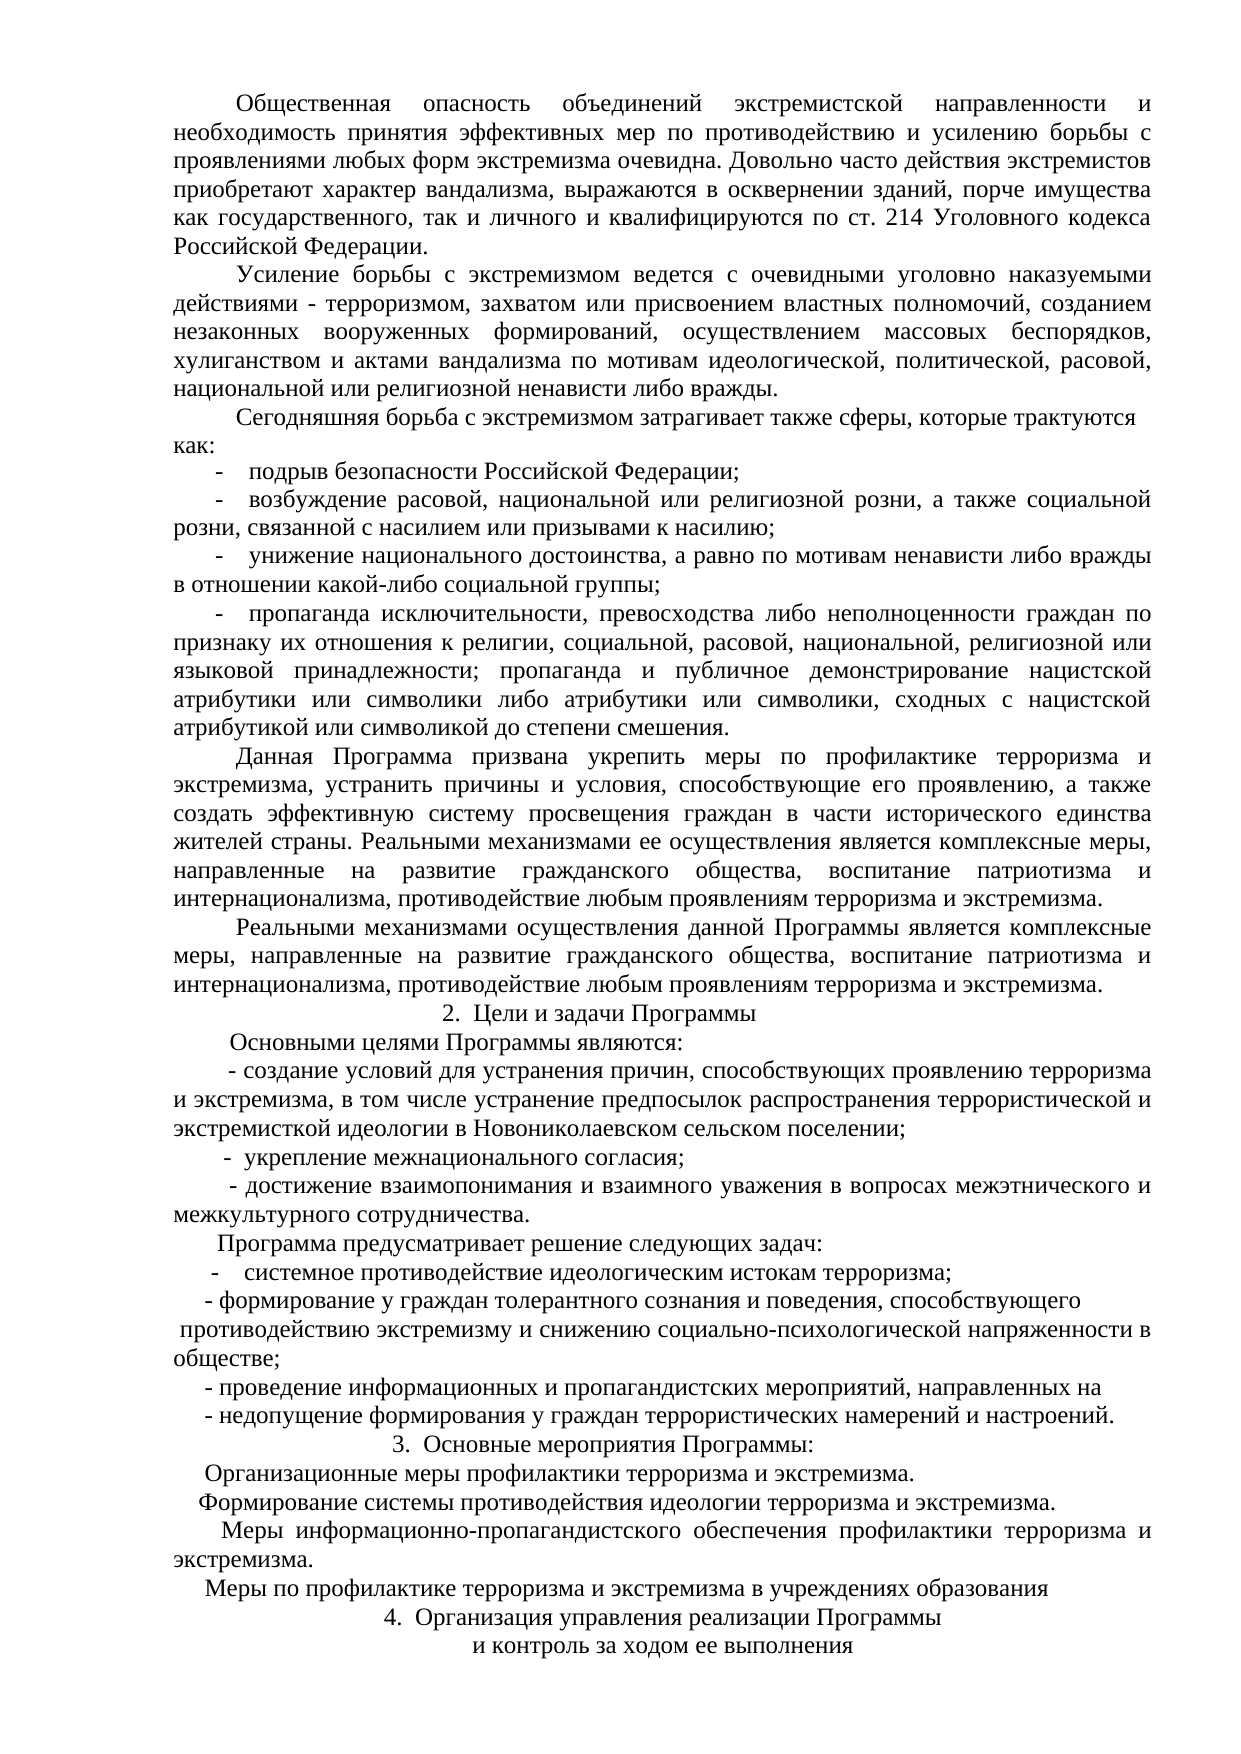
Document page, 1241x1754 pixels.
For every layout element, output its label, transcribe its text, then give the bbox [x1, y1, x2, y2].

text противодействию экстремизму и снижению социально-психологической напряженности в обществе; [173, 1314, 1152, 1372]
text - укрепление межнационального согласия; [173, 1142, 1152, 1171]
text как: [173, 431, 1152, 460]
text Сегодняшняя борьба с экстремизмом затрагивает также сферы, которые трактуются [173, 403, 1152, 431]
text Данная Программа призвана укрепить меры по профилактике терроризма и экстремизма, устранить причины и условия, способствующие его проявлению, а также создать эффективную систему просвещения граждан в части исторического единства жителей страны. Реальными механизмами ее осуществления является комплексные меры, направленные на развитие гражданского общества, воспитание патриотизма и интернационализма, противодействие любым проявлениям терроризма и экстремизма. [173, 741, 1152, 913]
text Формирование системы противодействия идеологии терроризма и экстремизма. [173, 1487, 1152, 1516]
text - недопущение формирования у граждан террористических намерений и настроений. [173, 1401, 1152, 1429]
text Организационные меры профилактики терроризма и экстремизма. [173, 1458, 1152, 1487]
text Усиление борьбы с экстремизмом ведется с очевидными уголовно наказуемыми действиями - терроризмом, захватом или присвоением властных полномочий, созданием незаконных вооруженных формирований, осуществлением массовых беспорядков, хулиганством и актами вандализма по мотивам идеологической, политической, расовой, национальной или религиозной ненависти либо вражды. [173, 260, 1152, 403]
text 2. Цели и задачи Программы [173, 998, 1152, 1027]
text Программа предусматривает решение следующих задач: [173, 1228, 1152, 1257]
text 3. Основные мероприятия Программы: [173, 1429, 1152, 1458]
text и контроль за ходом ее выполнения [173, 1631, 1152, 1659]
text Меры по профилактике терроризма и экстремизма в учреждениях образования [173, 1573, 1152, 1602]
text - создание условий для устранения причин, способствующих проявлению терроризма и экстремизма, в том числе устранение предпосылок распространения террористической и экстремисткой идеологии в Новониколаевском сельском поселении; [173, 1056, 1152, 1142]
text Реальными механизмами осуществления данной Программы является комплексные меры, направленные на развитие гражданского общества, воспитание патриотизма и интернационализма, противодействие любым проявлениям терроризма и экстремизма. [173, 913, 1152, 998]
list возбуждение расовой, национальной или религиозной розни, а также социальной розни, связанной с насилием или призывами к насилию; [173, 485, 1152, 541]
list пропаганда исключительности, превосходства либо неполноценности граждан по признаку их отношения к религии, социальной, расовой, национальной, религиозной или языковой принадлежности; пропаганда и публичное демонстрирование нацистской атрибутики или символики либо атрибутики или символики, сходных с нацистской атрибутикой или символикой до степени смешения. [173, 599, 1152, 741]
text - проведение информационных и пропагандистских мероприятий, направленных на [173, 1372, 1152, 1401]
text Основными целями Программы являются: [173, 1027, 1152, 1056]
text - системное противодействие идеологическим истокам терроризма; [173, 1257, 1152, 1286]
text - формирование у граждан толерантного сознания и поведения, способствующего [173, 1286, 1152, 1314]
text Меры информационно-пропагандистского обеспечения профилактики терроризма и экстремизма. [173, 1516, 1152, 1573]
list унижение национального достоинства, а равно по мотивам ненависти либо вражды в отношении какой-либо социальной группы; [173, 541, 1152, 599]
text 4. Организация управления реализации Программы [173, 1602, 1152, 1631]
list подрыв безопасности Российской Федерации; [173, 460, 1152, 485]
text Общественная опасность объединений экстремистской направленности и необходимость принятия эффективных мер по противодействию и усилению борьбы с проявлениями любых форм экстремизма очевидна. Довольно часто действия экстремистов приобретают характер вандализма, выражаются в осквернении зданий, порче имущества как государственного, так и личного и квалифицируются по ст. 214 Уголовного кодекса Российской Федерации. [173, 89, 1152, 260]
text - достижение взаимопонимания и взаимного уважения в вопросах межэтнического и межкультурного сотрудничества. [173, 1171, 1152, 1228]
